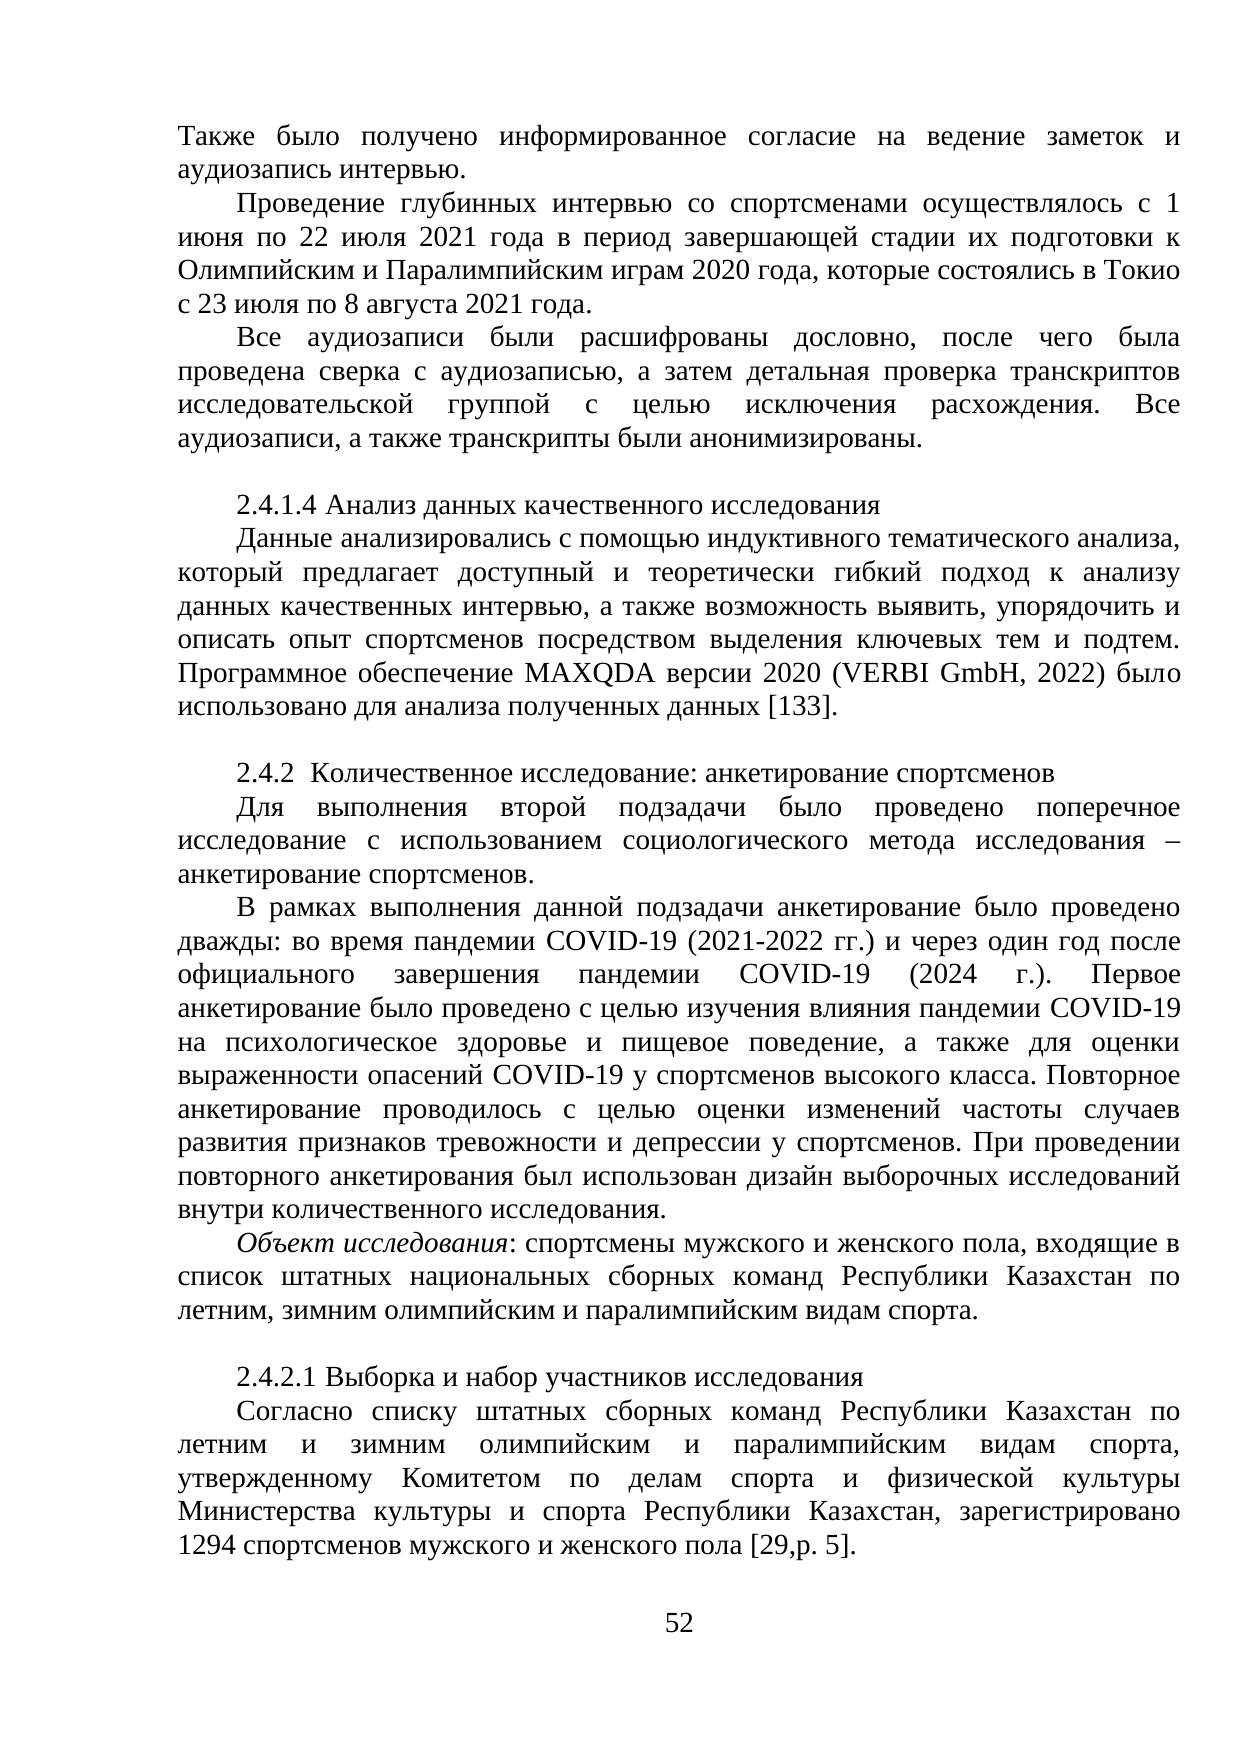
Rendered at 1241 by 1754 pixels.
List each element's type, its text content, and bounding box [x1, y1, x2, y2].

text Согласно списку штатных сборных команд Республики Казахстан по летним и зимним олимпийским и паралимпийским видам спорта, утвержденному Комитетом по делам спорта и физической культуры Министерства культуры и спорта Республики Казахстан, зарегистрировано 1294 спортсменов мужского и женского пола [29,р. 5]. [177, 1393, 1181, 1560]
text В рамках выполнения данной подзадачи анкетирование было проведено дважды: во время пандемии COVID-19 (2021-2022 гг.) и через один год после официального завершения пандемии COVID-19 (2024 г.). Первое анкетирование было проведено с целью изучения влияния пандемии COVID-19 на психологическое здоровье и пищевое поведение, а также для оценки выраженности опасений COVID-19 у спортсменов высокого класса. Повторное анкетирование проводилось с целью оценки изменений частоты случаев развития признаков тревожности и депрессии у спортсменов. При проведении повторного анкетирования был использован дизайн выборочных исследований внутри количественного исследования. [177, 889, 1181, 1225]
text Данные анализировались с помощью индуктивного тематического анализа, который предлагает доступный и теоретически гибкий подход к анализу данных качественных интервью, а также возможность выявить, упорядочить и описать опыт спортсменов посредством выделения ключевых тем и подтем. Программное обеспечение MAXQDA версии 2020 (VERBI GmbH, 2022) было использовано для анализа полученных данных [133]. [177, 521, 1181, 722]
text Объект исследования: спортсмены мужского и женского пола, входящие в список штатных национальных сборных команд Республики Казахстан по летним, зимним олимпийским и паралимпийским видам спорта. [177, 1225, 1181, 1326]
text Все аудиозаписи были расшифрованы дословно, после чего была проведена сверка с аудиозаписью, а затем детальная проверка транскриптов исследовательской группой с целью исключения расхождения. Все аудиозаписи, а также транскрипты были анонимизированы. [177, 319, 1181, 453]
list Выборка и набор участников исследования [236, 1359, 1181, 1393]
text Для выполнения второй подзадачи было проведено поперечное исследование с использованием социологического метода исследования – анкетирование спортсменов. [177, 789, 1181, 889]
list Количественное исследование: анкетирование спортсменов [177, 755, 1181, 789]
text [177, 118, 1181, 185]
text Проведение глубинных интервью со спортсменами осуществлялось с 1 июня по 22 июля 2021 года в период завершающей стадии их подготовки к Олимпийским и Паралимпийским играм 2020 года, которые состоялись в Токио с 23 июля по 8 августа 2021 года. [177, 185, 1181, 319]
list Анализ данных качественного исследования [236, 487, 1181, 521]
